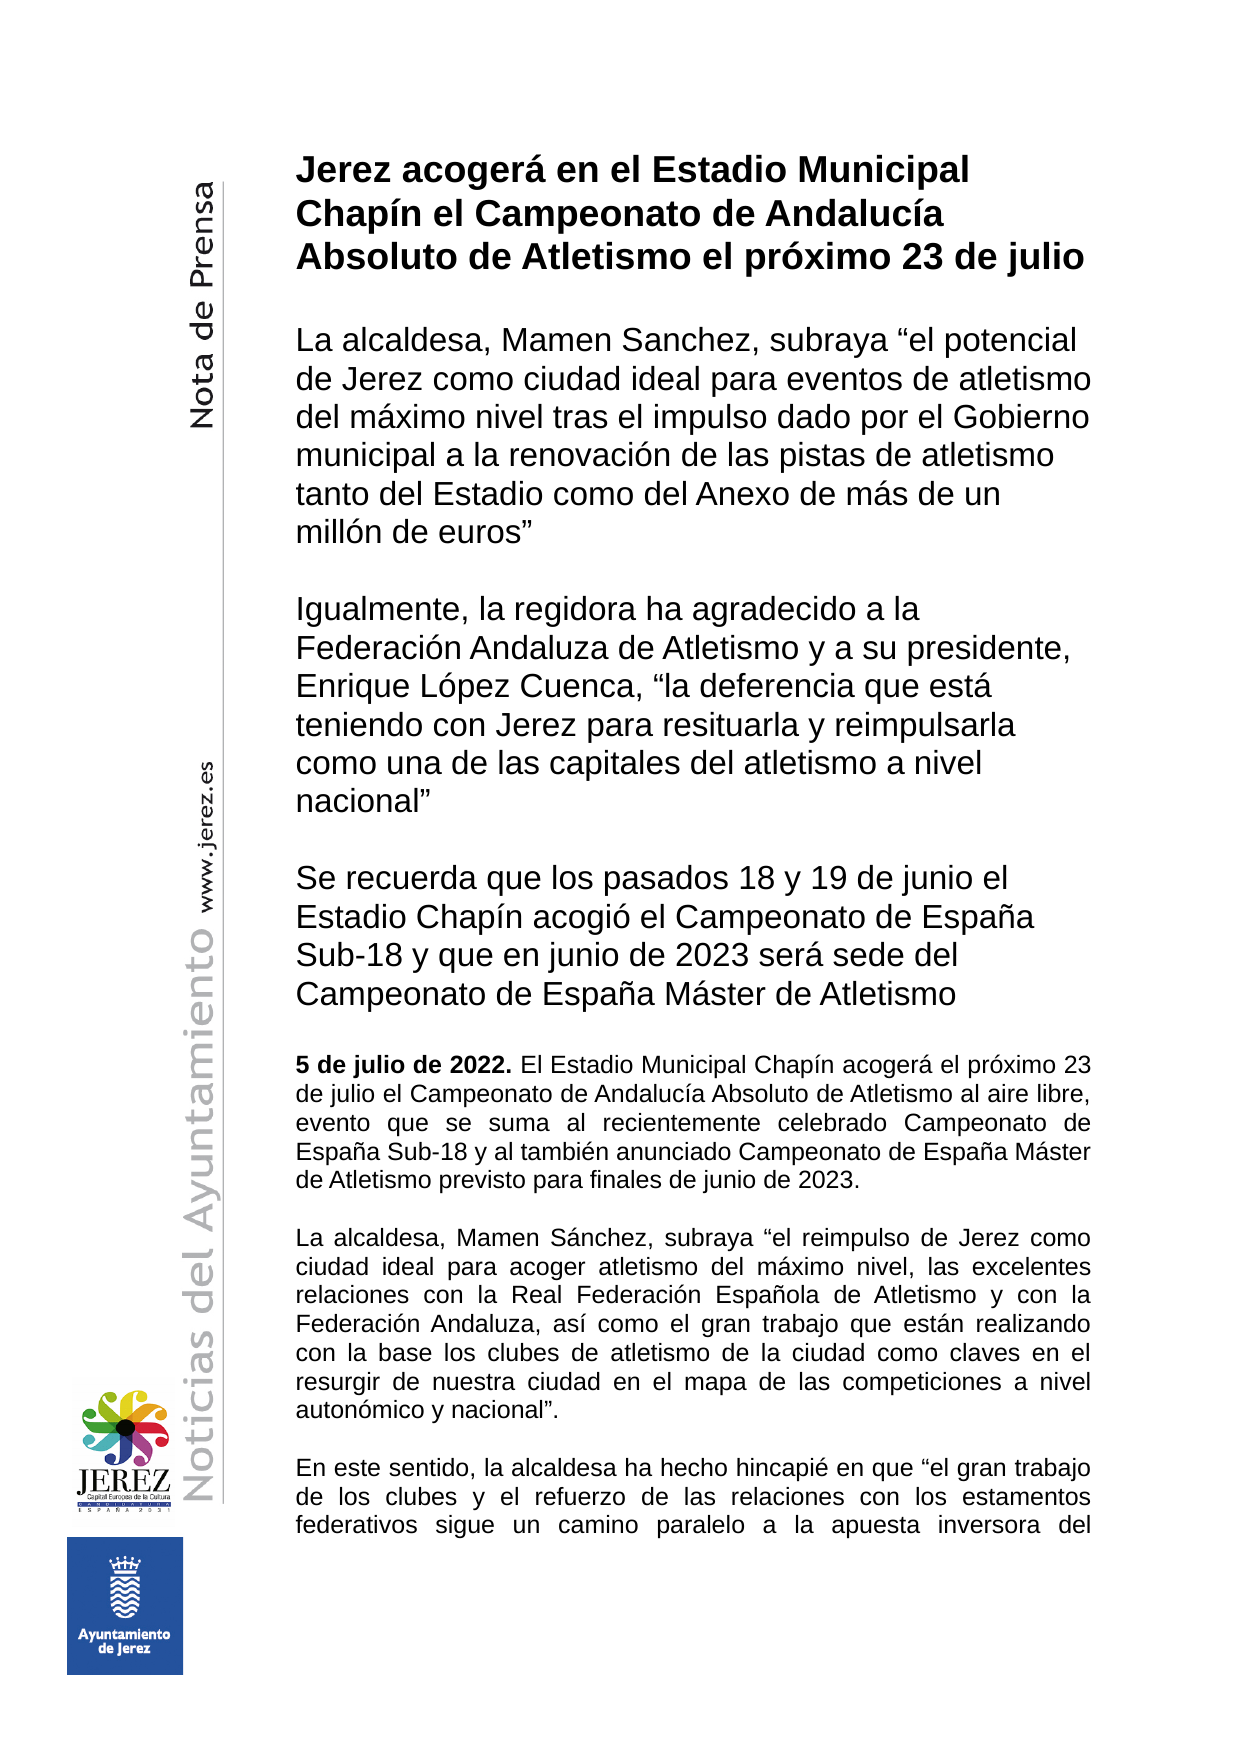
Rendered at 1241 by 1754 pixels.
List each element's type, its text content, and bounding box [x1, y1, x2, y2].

text La alcaldesa, Mamen Sanchez, subraya “el potencial de Jerez como ciudad ideal para eventos de atletismo del máximo nivel tras el impulso dado por el Gobierno municipal a la renovación de las pistas de atletismo tanto del Estadio como del Anexo de más de un millón de euros” [295, 320, 1092, 551]
text La alcaldesa, Mamen Sánchez, subraya “el reimpulso de Jerez como ciudad ideal para acoger atletismo del máximo nivel, las excelentes relaciones con la Real Federación Española de Atletismo y con la Federación Andaluza, así como el gran trabajo que están realizando con la base los clubes de atletismo de la ciudad como claves en el resurgir de nuestra ciudad en el mapa de las competiciones a nivel autonómico y nacional”. [295, 1223, 1092, 1424]
text Jerez acogerá en el Estadio Municipal Chapín el Campeonato de Andalucía Absoluto de Atletismo el próximo 23 de julio [295, 148, 1092, 277]
text Igualmente, la regidora ha agradecido a la Federación Andaluza de Atletismo y a su presidente, Enrique López Cuenca, “la deferencia que está teniendo con Jerez para resituarla y reimpulsarla como una de las capitales del atletismo a nivel nacional” [295, 589, 1092, 820]
picture [67, 180, 224, 1675]
text 5 de julio de 2022. El Estadio Municipal Chapín acogerá el próximo 23 de julio el Campeonato de Andalucía Absoluto de Atletismo al aire libre, evento que se suma al recientemente celebrado Campeonato de España Sub-18 y al también anunciado Campeonato de España Máster de Atletismo previsto para finales de junio de 2023. [295, 1051, 1092, 1194]
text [295, 1453, 1092, 1539]
text Se recuerda que los pasados 18 y 19 de junio el Estadio Chapín acogió el Campeonato de España Sub-18 y que en junio de 2023 será sede del Campeonato de España Máster de Atletismo [295, 858, 1092, 1012]
